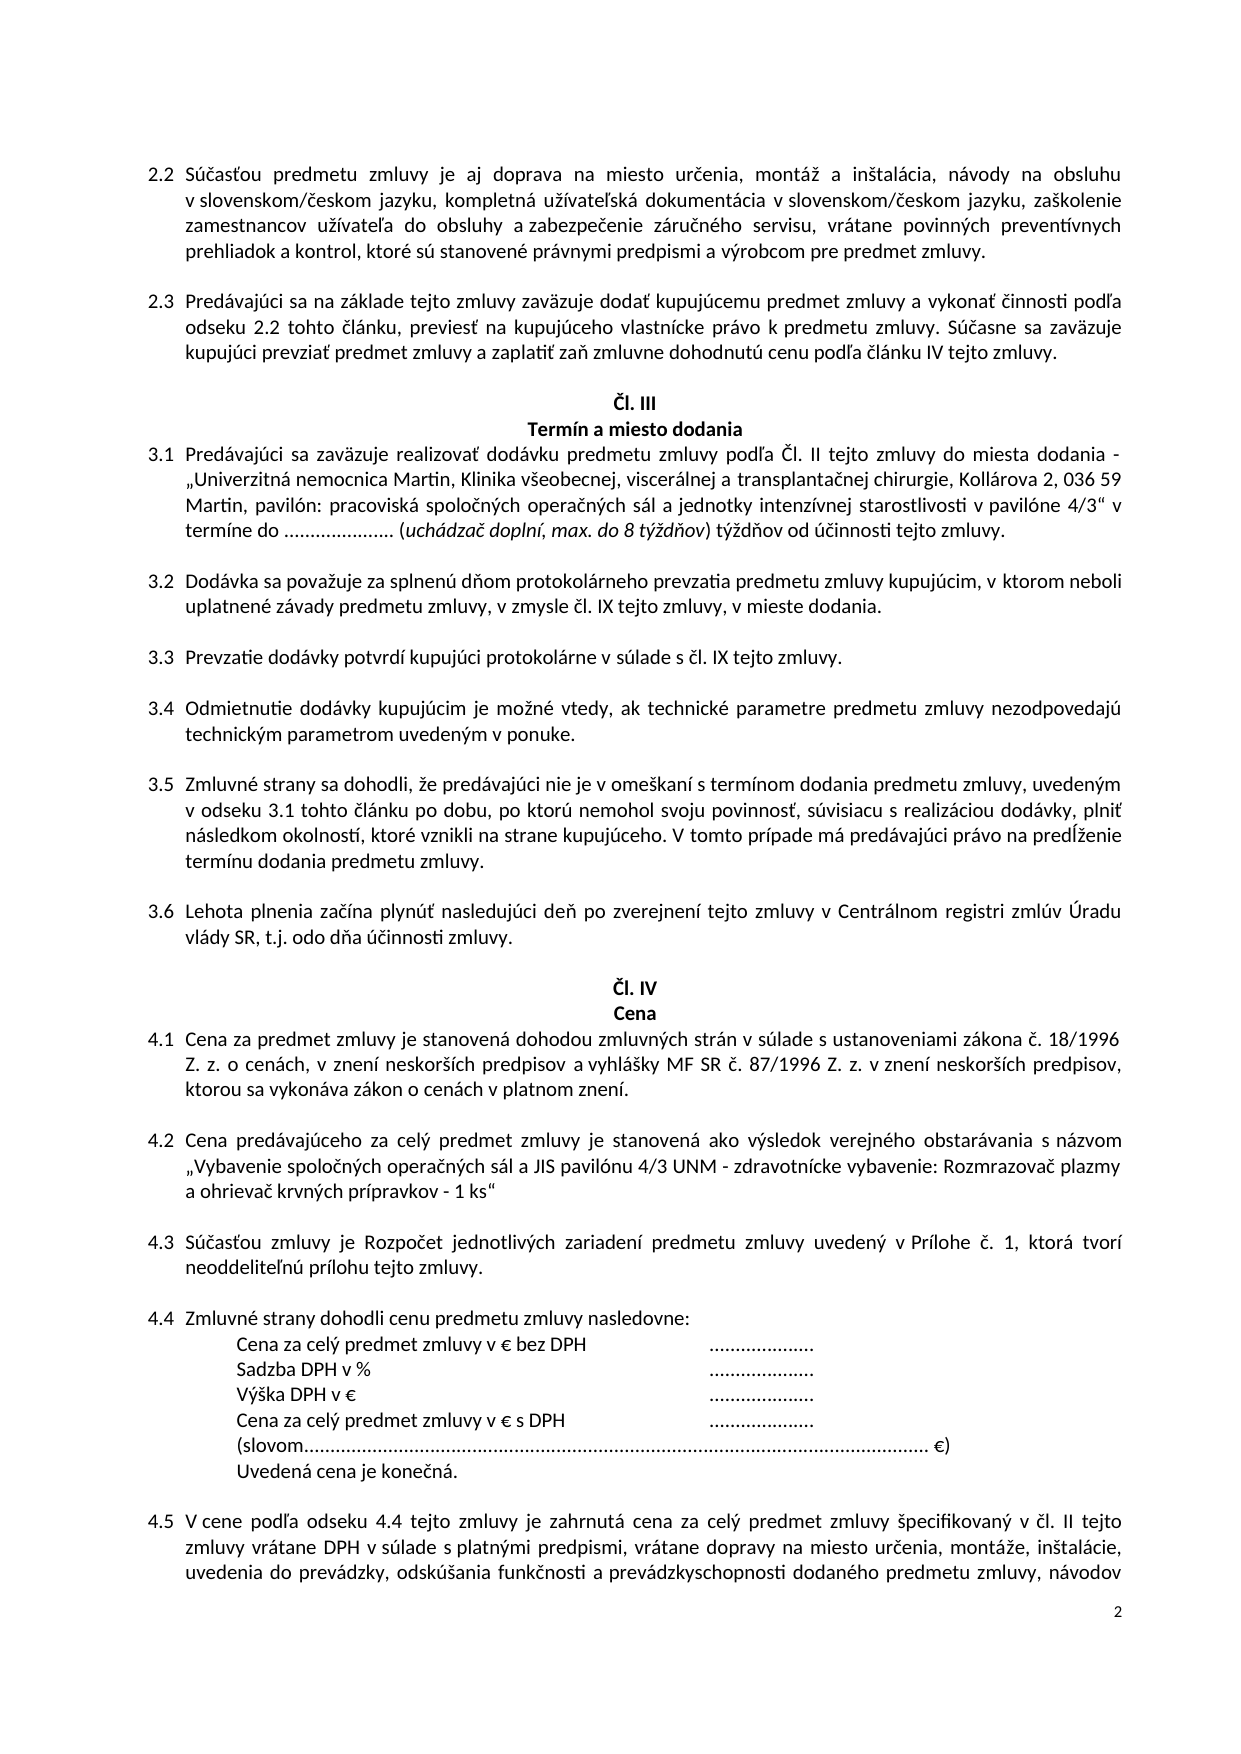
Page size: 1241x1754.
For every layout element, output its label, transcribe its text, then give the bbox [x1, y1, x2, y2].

text Termín a miesto dodania [148, 416, 1122, 441]
text Sadzba DPH v % .................... [148, 1356, 1122, 1382]
text Uvedená cena je konečná. [148, 1458, 1122, 1483]
list Zmluvné strany dohodli cenu predmetu zmluvy nasledovne: [148, 1305, 1122, 1331]
list Prevzatie dodávky potvrdí kupujúci protokolárne v súlade s čl. IX tejto zmluvy. [148, 644, 1122, 670]
list Zmluvné strany sa dohodli, že predávajúci nie je v omeškaní s termínom dodania predmetu zmluvy, uvedeným v odseku 3.1 tohto článku po dobu, po ktorú nemohol svoju povinnosť, súvisiacu s realizáciou dodávky, plniť následkom okolností, ktoré vznikli na strane kupujúceho. V tomto prípade má predávajúci právo na predĺženie termínu dodania predmetu zmluvy. [148, 772, 1122, 873]
list Predávajúci sa na základe tejto zmluvy zaväzuje dodať kupujúcemu predmet zmluvy a vykonať činnosti podľa odseku 2.2 tohto článku, previesť na kupujúceho vlastnícke právo k predmetu zmluvy. Súčasne sa zaväzuje kupujúci prevziať predmet zmluvy a zaplatiť zaň zmluvne dohodnutú cenu podľa článku IV tejto zmluvy. [148, 289, 1122, 365]
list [148, 1509, 1122, 1585]
list Odmietnutie dodávky kupujúcim je možné vtedy, ak technické parametre predmetu zmluvy nezodpovedajú technickým parametrom uvedeným v ponuke. [148, 695, 1122, 746]
list Cena predávajúceho za celý predmet zmluvy je stanovená ako výsledok verejného obstarávania s názvom „Vybavenie spoločných operačných sál a JIS pavilónu 4/3 UNM - zdravotnícke vybavenie: Rozmrazovač plazmy a ohrievač krvných prípravkov - 1 ks“ [148, 1127, 1122, 1204]
text Cena [148, 1000, 1122, 1026]
list Súčasťou zmluvy je Rozpočet jednotlivých zariadení predmetu zmluvy uvedený v Prílohe č. 1, ktorá tvorí neoddeliteľnú prílohu tejto zmluvy. [148, 1229, 1122, 1280]
list Cena za predmet zmluvy je stanovená dohodou zmluvných strán v súlade s ustanoveniami zákona č. 18/1996 Z. z. o cenách, v znení neskorších predpisov a vyhlášky MF SR č. 87/1996 Z. z. v znení neskorších predpisov, ktorou sa vykonáva zákon o cenách v platnom znení. [148, 1026, 1122, 1102]
text (slovom....................................................................................................................... €) [148, 1432, 1122, 1458]
text Cena za celý predmet zmluvy v € s DPH .................... [148, 1407, 1122, 1432]
list Súčasťou predmetu zmluvy je aj doprava na miesto určenia, montáž a inštalácia, návody na obsluhu v slovenskom/českom jazyku, kompletná užívateľská dokumentácia v slovenskom/českom jazyku, zaškolenie zamestnancov užívateľa do obsluhy a zabezpečenie záručného servisu, vrátane povinných preventívnych prehliadok a kontrol, ktoré sú stanovené právnymi predpismi a výrobcom pre predmet zmluvy. [148, 162, 1122, 263]
text Čl. IV [148, 975, 1122, 1000]
text Čl. III [148, 390, 1122, 416]
text Výška DPH v € .................... [148, 1382, 1122, 1407]
list Lehota plnenia začína plynúť nasledujúci deň po zverejnení tejto zmluvy v Centrálnom registri zmlúv Úradu vlády SR, t.j. odo dňa účinnosti zmluvy. [148, 899, 1122, 949]
text Cena za celý predmet zmluvy v € bez DPH .................... [148, 1331, 1122, 1356]
list Dodávka sa považuje za splnenú dňom protokolárneho prevzatia predmetu zmluvy kupujúcim, v ktorom neboli uplatnené závady predmetu zmluvy, v zmysle čl. IX tejto zmluvy, v mieste dodania. [148, 568, 1122, 619]
list Predávajúci sa zaväzuje realizovať dodávku predmetu zmluvy podľa Čl. II tejto zmluvy do miesta dodania - „Univerzitná nemocnica Martin, Klinika všeobecnej, viscerálnej a transplantačnej chirurgie, Kollárova 2, 036 59 Martin, pavilón: pracoviská spoločných operačných sál a jednotky intenzívnej starostlivosti v pavilóne 4/3“ v termíne do ..................... (uchádzač doplní, max. do 8 týždňov) týždňov od účinnosti tejto zmluvy. [148, 441, 1122, 543]
